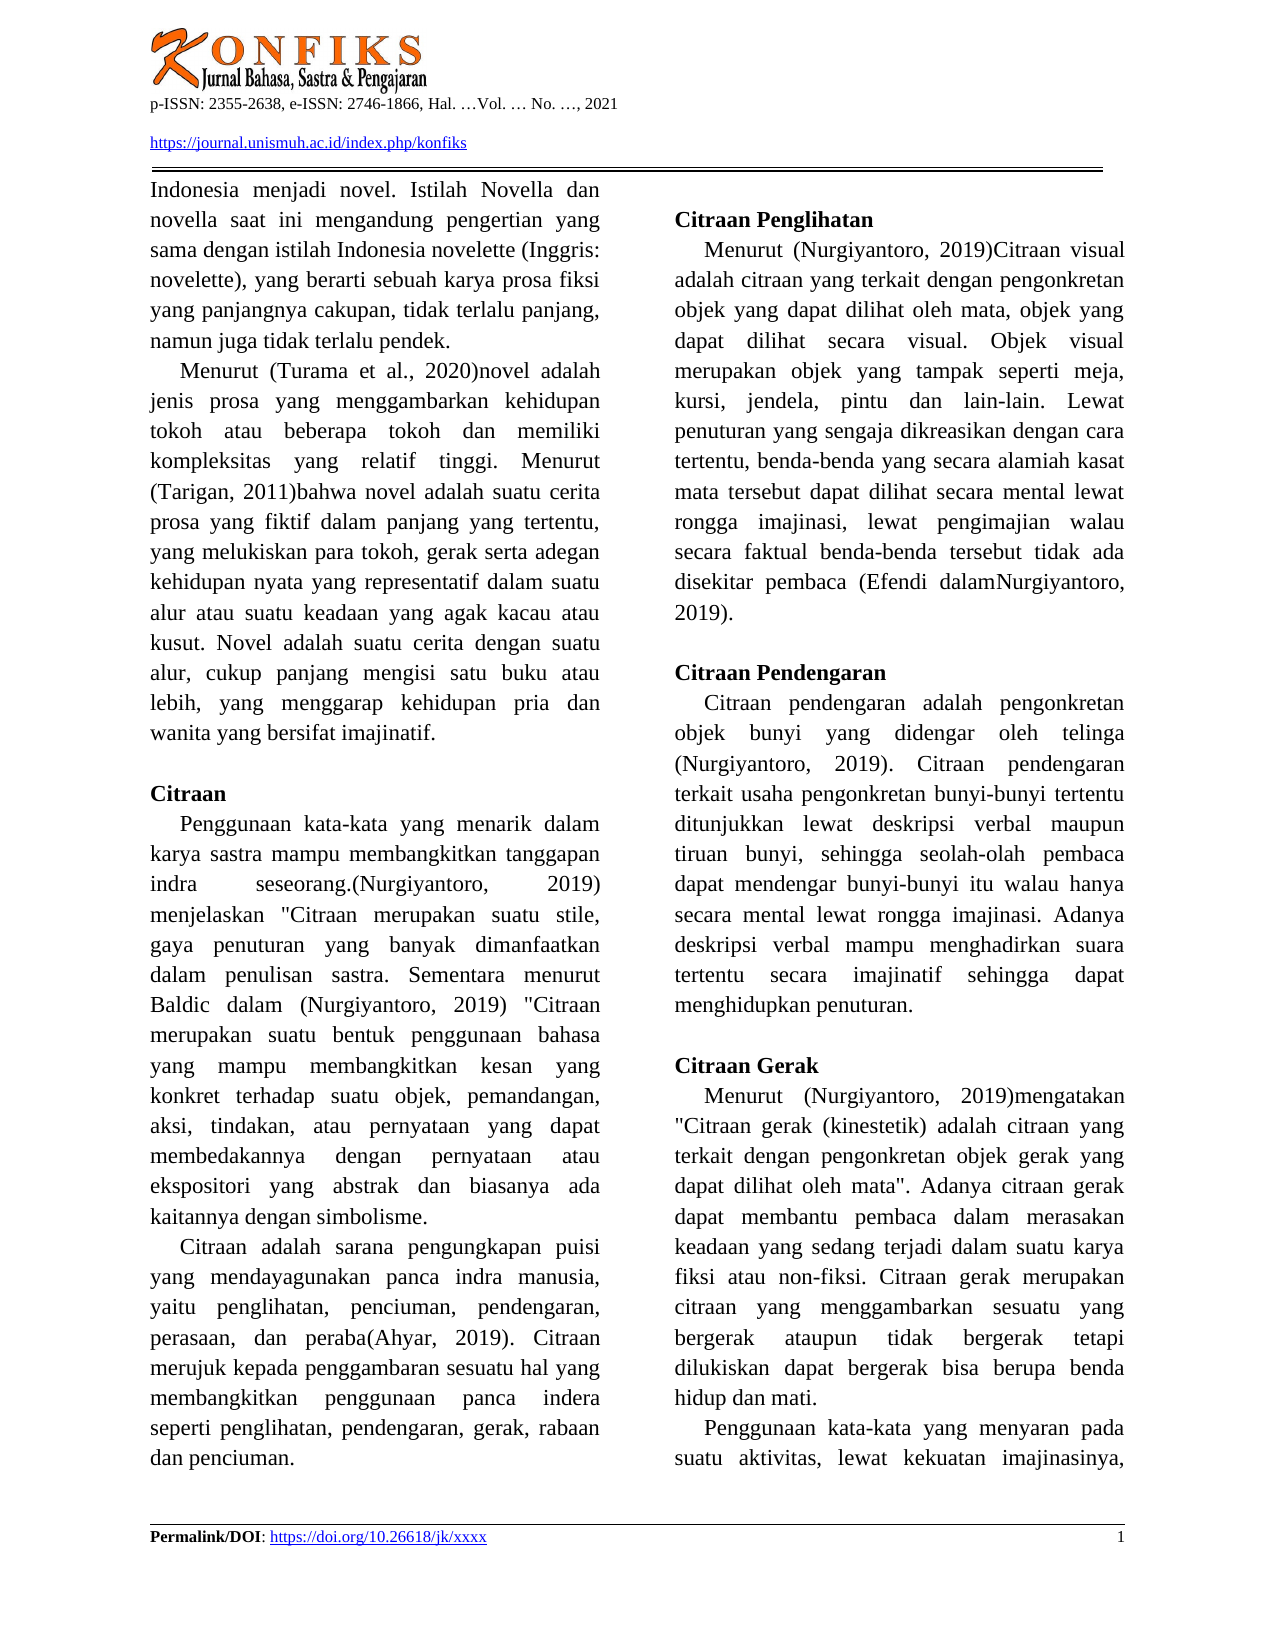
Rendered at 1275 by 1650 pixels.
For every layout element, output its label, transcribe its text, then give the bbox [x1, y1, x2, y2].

text Penggunaan kata-kata yang menarik dalam karya sastra mampu membangkitkan tanggapan indra seseorang.(Nurgiyantoro, 2019) menjelaskan "Citraan merupakan suatu stile, gaya penuturan yang banyak dimanfaatkan dalam penulisan sastra. Sementara menurut Baldic dalam (Nurgiyantoro, 2019) "Citraan merupakan suatu bentuk penggunaan bahasa yang mampu membangkitkan kesan yang konkret terhadap suatu objek, pemandangan, aksi, tindakan, atau pernyataan yang dapat membedakannya dengan pernyataan atau ekspositori yang abstrak dan biasanya ada kaitannya dengan simbolisme. [150, 810, 601, 1229]
text Citraan adalah sarana pengungkapan puisi yang mendayagunakan panca indra manusia, yaitu penglihatan, penciuman, pendengaran, perasaan, dan peraba(Ahyar, 2019). Citraan merujuk kepada penggambaran sesuatu hal yang membangkitkan penggunaan panca indera seperti penglihatan, pendengaran, gerak, rabaan dan penciuman. [150, 1233, 601, 1471]
text Menurut (Nurgiyantoro, 2019)mengatakan "Citraan gerak (kinestetik) adalah citraan yang terkait dengan pengonkretan objek gerak yang dapat dilihat oleh mata". Adanya citraan gerak dapat membantu pembaca dalam merasakan keadaan yang sedang terjadi dalam suatu karya fiksi atau non-fiksi. Citraan gerak merupakan citraan yang menggambarkan sesuatu yang bergerak ataupun tidak bergerak tetapi dilukiskan dapat bergerak bisa berupa benda hidup dan mati. [674, 1082, 1125, 1410]
text Menurut (Turama et al., 2020)novel adalah jenis prosa yang menggambarkan kehidupan tokoh atau beberapa tokoh dan memiliki kompleksitas yang relatif tinggi. Menurut (Tarigan, 2011)bahwa novel adalah suatu cerita prosa yang fiktif dalam panjang yang tertentu, yang melukiskan para tokoh, gerak serta adegan kehidupan nyata yang representatif dalam suatu alur atau suatu keadaan yang agak kacau atau kusut. Novel adalah suatu cerita dengan suatu alur, cukup panjang mengisi satu buku atau lebih, yang menggarap kehidupan pria dan wanita yang bersifat imajinatif. [150, 357, 601, 746]
text Citraan pendengaran adalah pengonkretan objek bunyi yang didengar oleh telinga (Nurgiyantoro, 2019). Citraan pendengaran terkait usaha pengonkretan bunyi-bunyi tertentu ditunjukkan lewat deskripsi verbal maupun tiruan bunyi, sehingga seolah-olah pembaca dapat mendengar bunyi-bunyi itu walau hanya secara mental lewat rongga imajinasi. Adanya deskripsi verbal mampu menghadirkan suara tertentu secara imajinatif sehingga dapat menghidupkan penuturan. [674, 689, 1125, 1018]
text Menurut (Nurgiyantoro, 2019)Citraan visual adalah citraan yang terkait dengan pengonkretan objek yang dapat dilihat oleh mata, objek yang dapat dilihat secara visual. Objek visual merupakan objek yang tampak seperti meja, kursi, jendela, pintu dan lain-lain. Lewat penuturan yang sengaja dikreasikan dengan cara tertentu, benda-benda yang secara alamiah kasat mata tersebut dapat dilihat secara mental lewat rongga imajinasi, lewat pengimajian walau secara faktual benda-benda tersebut tidak ada disekitar pembaca (Efendi dalamNurgiyantoro, 2019). [674, 236, 1125, 625]
text Citraan Pendengaran [674, 659, 1125, 685]
text Citraan Penglihatan [674, 206, 1125, 232]
text Citraan Gerak [674, 1052, 1125, 1078]
picture [151, 28, 427, 94]
text Citraan [150, 780, 601, 806]
